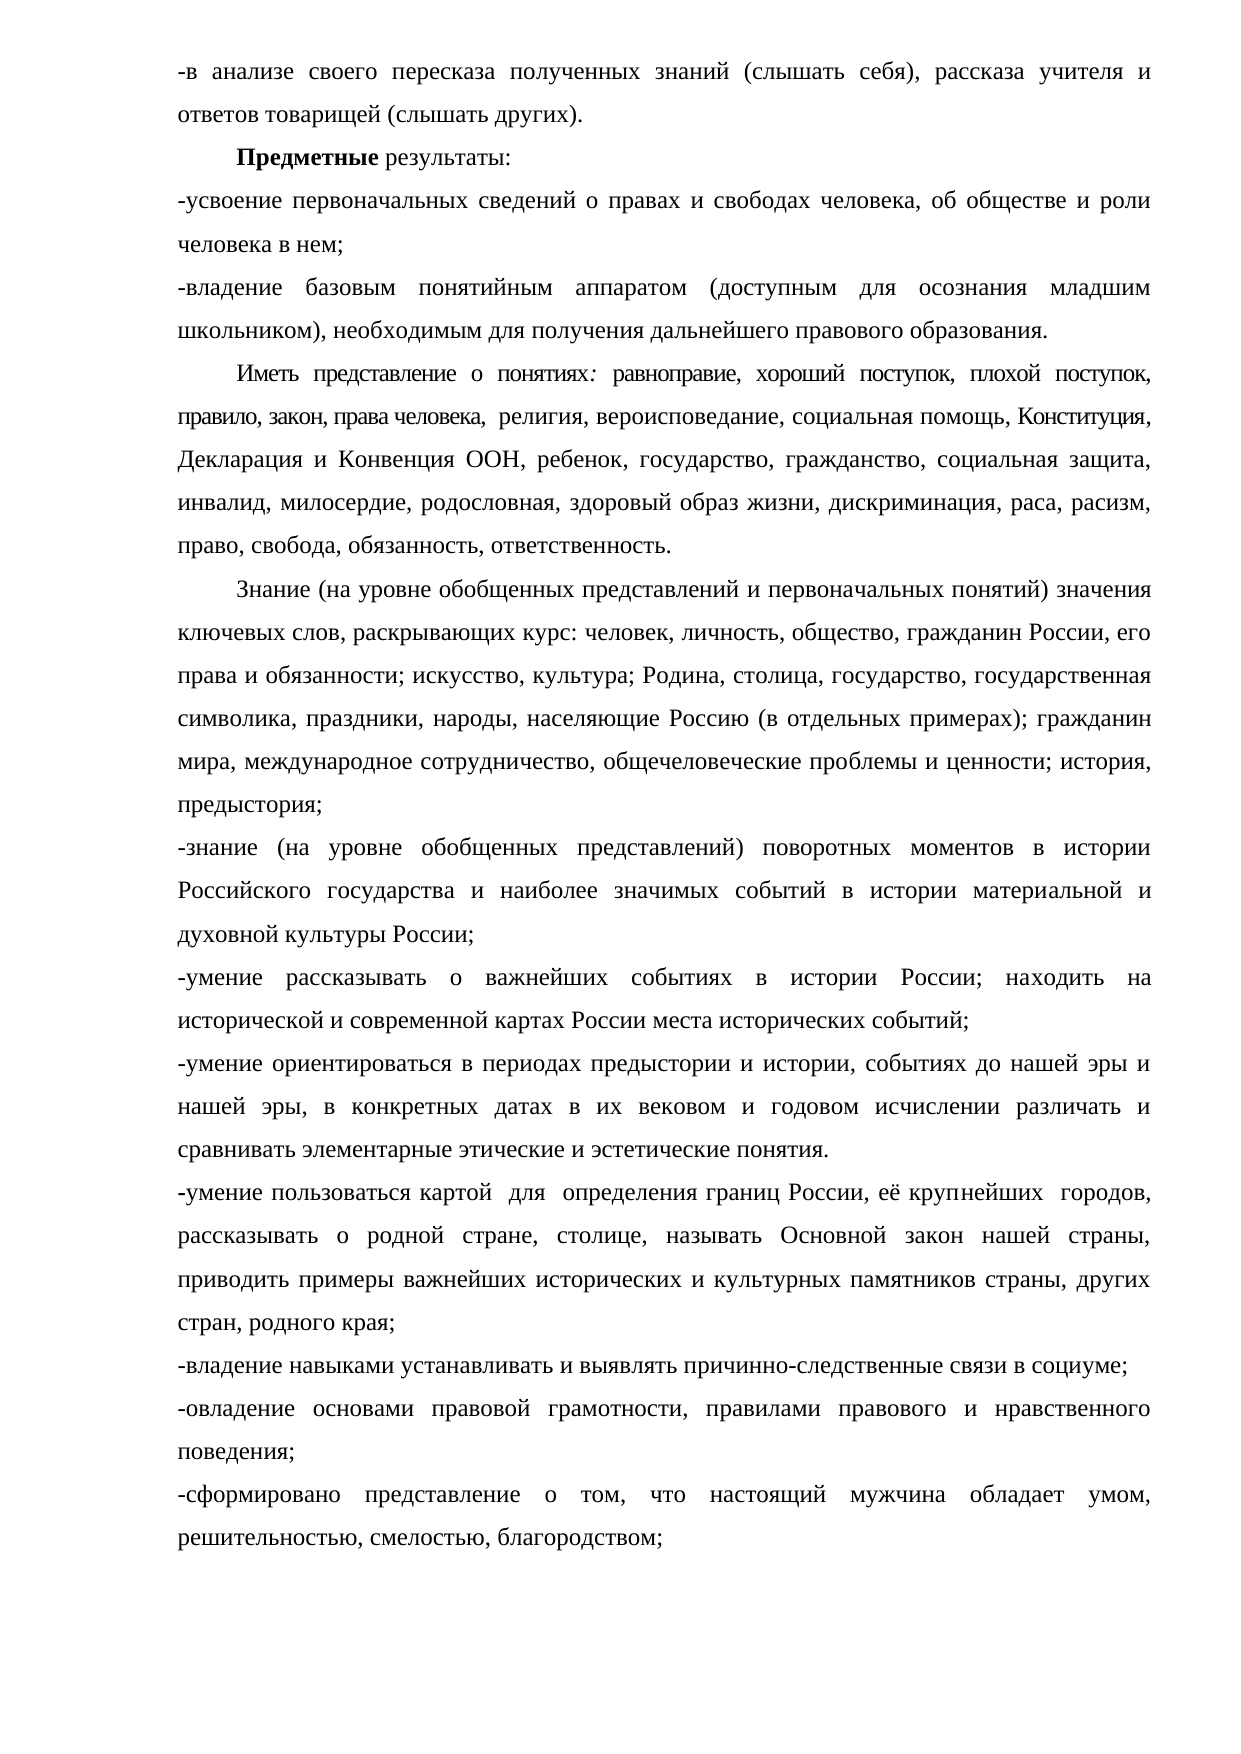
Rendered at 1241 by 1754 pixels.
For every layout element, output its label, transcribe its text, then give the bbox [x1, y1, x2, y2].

text -знание (на уровне обобщенных представлений) поворотных моментов в истории Российского государства и наиболее значимых событий в истории материальной и духовной культуры России; [177, 832, 1152, 947]
text -владение базовым понятийным аппаратом (доступным для осознания младшим школьником), необходимым для получения дальнейшего правового образования. [177, 272, 1152, 344]
text -усвоение первоначальных сведений о правах и свободах человека, об обществе и роли человека в нем; [177, 186, 1152, 257]
text -в анализе своего пересказа полученных знаний (слышать себя), рассказа учителя и ответов товарищей (слышать других). [177, 56, 1152, 128]
text -умение рассказывать о важнейших событиях в истории России; находить на исторической и современной картах России места исторических событий; [177, 962, 1152, 1034]
text -умение ориентироваться в периодах предыстории и истории, событиях до нашей эры и нашей эры, в конкретных датах в их вековом и годовом исчислении различать и сравнивать элементарные этические и эстетические понятия. [177, 1048, 1152, 1163]
text -владение навыками устанавливать и выявлять причинно-следственные связи в социуме; [177, 1350, 1152, 1379]
text Иметь представление о понятиях: равноправие, хороший поступок, плохой поступок, правило, закон, права человека, религия, вероисповедание, социальная помощь, Конституция, Декларация и Конвенция ООН, ребенок, государство, гражданство, социальная защита, инвалид, милосердие, родословная, здоровый образ жизни, дискриминация, раса, расизм, право, свобода, обязанность, ответственность. [177, 358, 1152, 559]
text -умение пользоваться картой для определения границ России, её крупнейших городов, рассказывать о родной стране, столице, называть Основной закон нашей страны, приводить примеры важнейших исторических и культурных памятников страны, других стран, родного края; [177, 1177, 1152, 1336]
text -сформировано представление о том, что настоящий мужчина обладает умом, решительностью, смелостью, благородством; [177, 1479, 1152, 1551]
text Предметные результаты: [177, 142, 1152, 171]
text -овладение основами правовой грамотности, правилами правового и нравственного поведения; [177, 1393, 1152, 1465]
text Знание (на уровне обобщенных представлений и первоначальных понятий) значения ключевых слов, раскрывающих курс: человек, личность, общество, гражданин России, его права и обязанности; искусство, культура; Родина, столица, государство, государственная символика, праздники, народы, населяющие Россию (в отдельных примерах); гражданин мира, международное сотрудничество, общечеловеческие проблемы и ценности; история, предыстория; [177, 574, 1152, 818]
